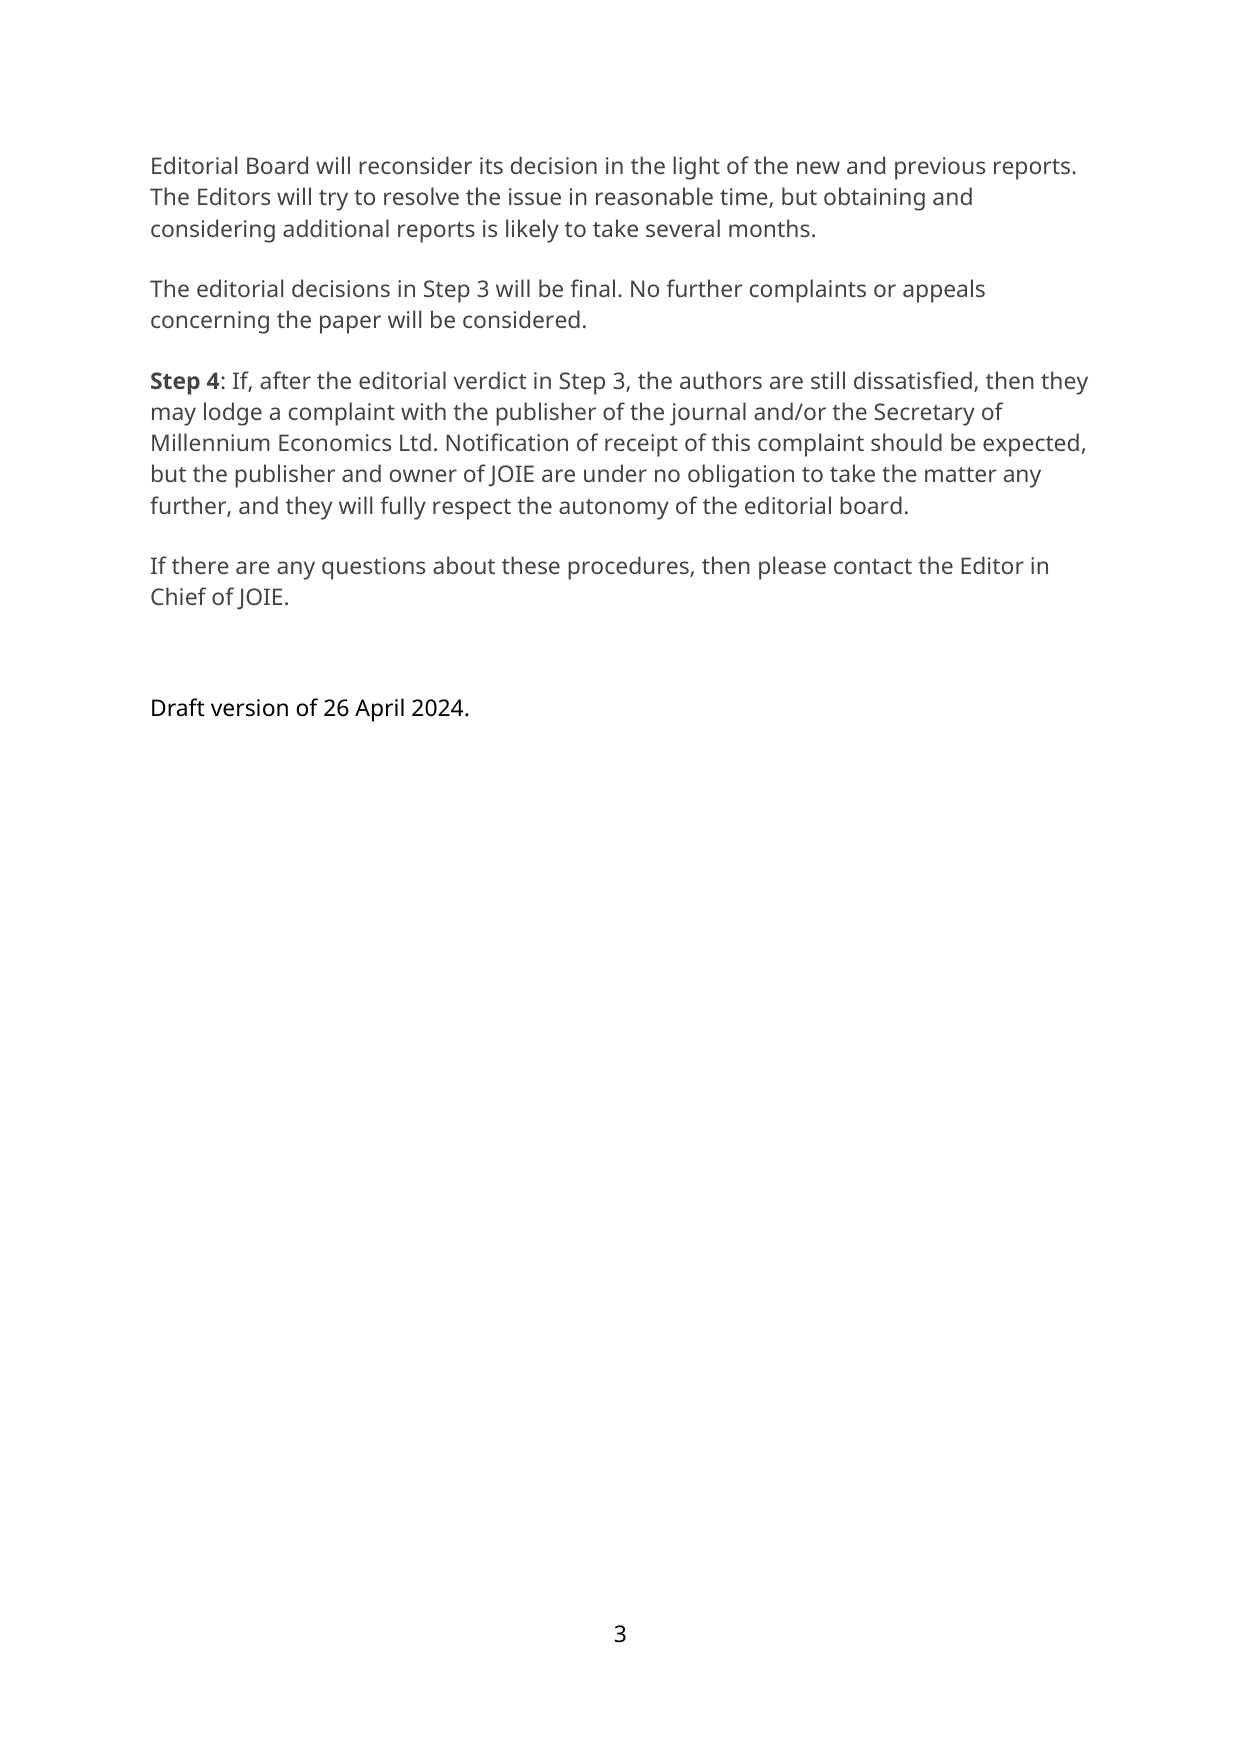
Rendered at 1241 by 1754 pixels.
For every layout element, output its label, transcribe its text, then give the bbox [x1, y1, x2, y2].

text Draft version of 26 April 2024. [150, 692, 1090, 723]
text Step 4: If, after the editorial verdict in Step 3, the authors are still dissatisfied, then they may lodge a complaint with the publisher of the journal and/or the Secretary of Millennium Economics Ltd. Notification of receipt of this complaint should be expected, but the publisher and owner of JOIE are under no obligation to take the matter any further, and they will fully respect the autonomy of the editorial board. [150, 364, 1090, 521]
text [150, 150, 1090, 244]
text If there are any questions about these procedures, then please contact the Editor in Chief of JOIE. [150, 550, 1090, 612]
text The editorial decisions in Step 3 will be final. No further complaints or appeals concerning the paper will be considered. [150, 273, 1090, 335]
